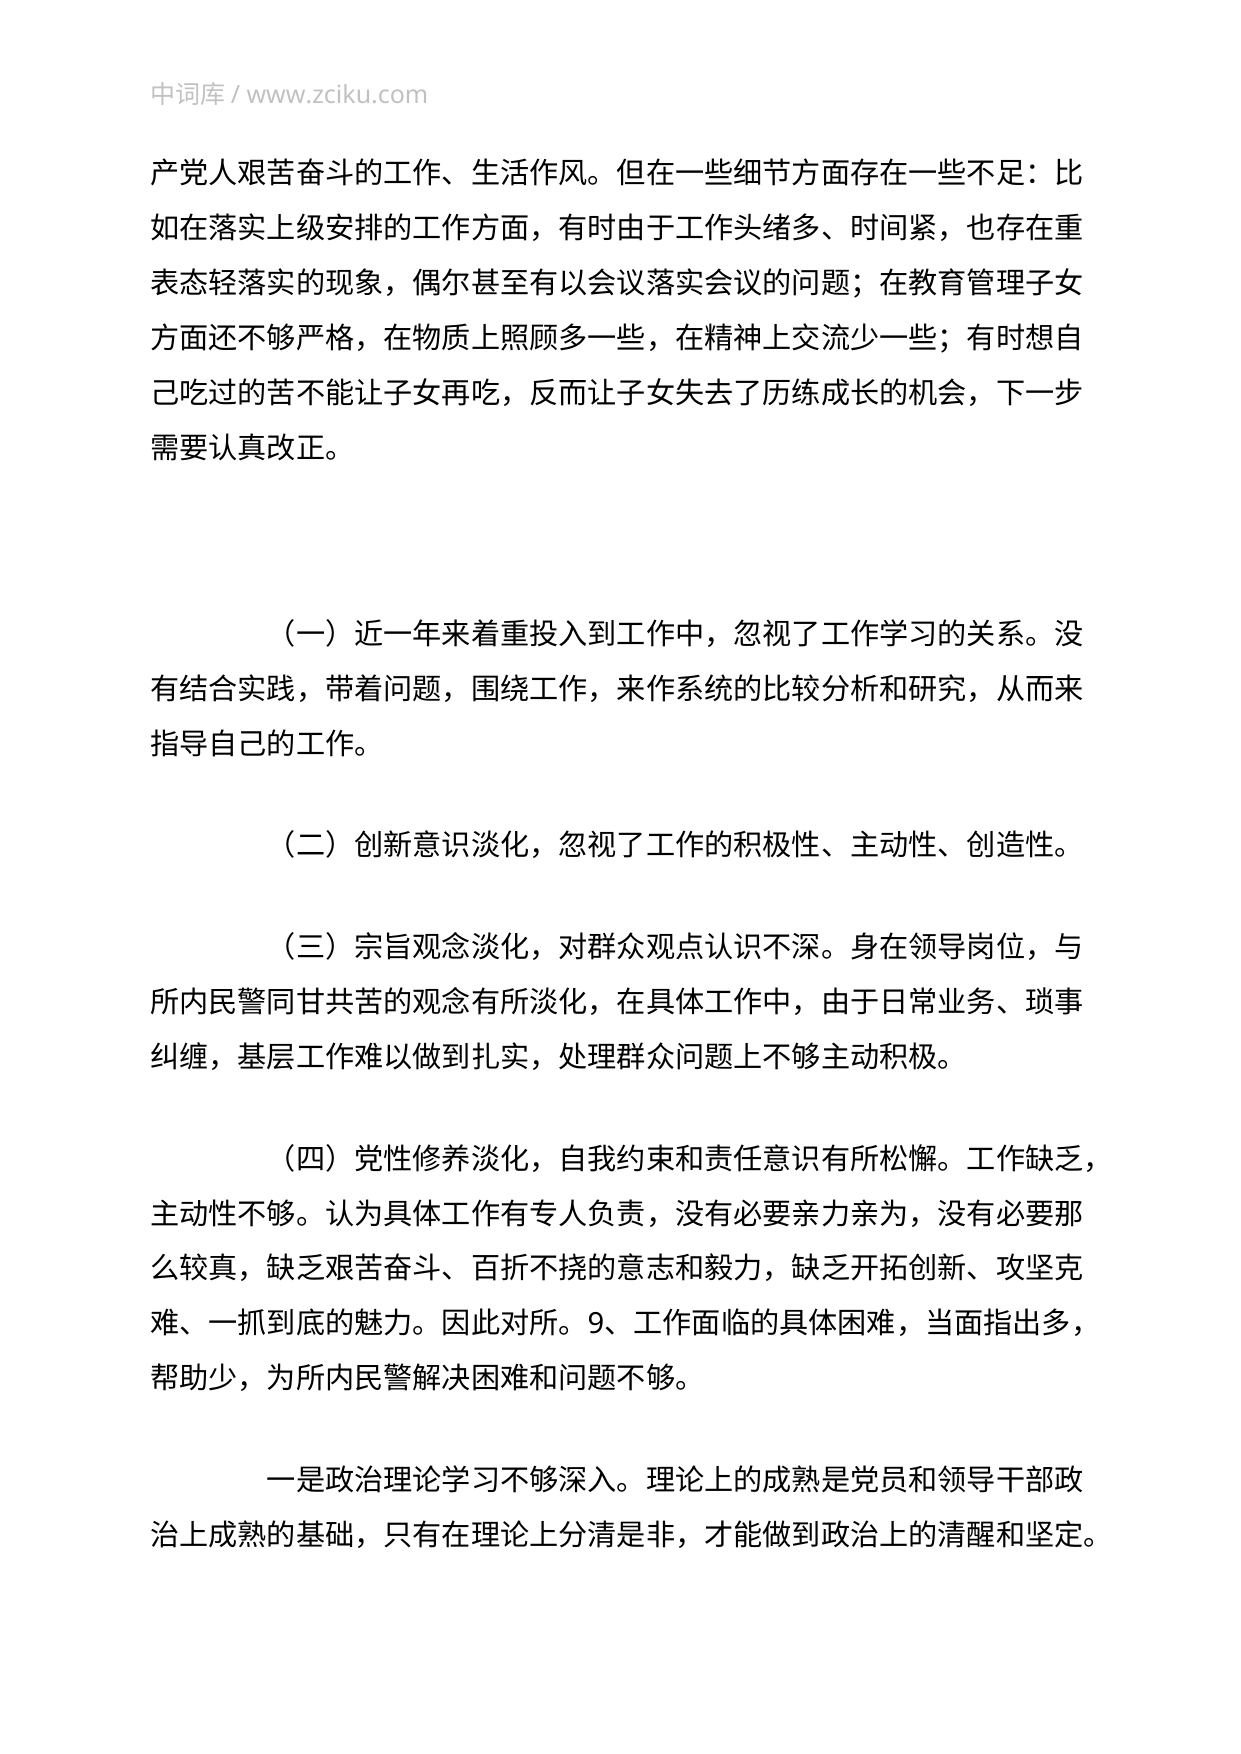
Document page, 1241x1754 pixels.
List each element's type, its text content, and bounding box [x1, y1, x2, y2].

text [150, 150, 1090, 467]
text （一）近一年来着重投入到工作中，忽视了工作学习的关系。没有结合实践，带着问题，围绕工作，来作系统的比较分析和研究，从而来指导自己的工作。 [150, 610, 1090, 762]
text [150, 1457, 1090, 1554]
text （二）创新意识淡化，忽视了工作的积极性、主动性、创造性。 [150, 822, 1090, 864]
text （四）党性修养淡化，自我约束和责任意识有所松懈。工作缺乏，主动性不够。认为具体工作有专人负责，没有必要亲力亲为，没有必要那么较真，缺乏艰苦奋斗、百折不挠的意志和毅力，缺乏开拓创新、攻坚克难、一抓到底的魅力。因此对所。9、工作面临的具体困难，当面指出多，帮助少，为所内民警解决困难和问题不够。 [150, 1135, 1090, 1397]
text （三）宗旨观念淡化，对群众观点认识不深。身在领导岗位，与所内民警同甘共苦的观念有所淡化，在具体工作中，由于日常业务、琐事纠缠，基层工作难以做到扎实，处理群众问题上不够主动积极。 [150, 924, 1090, 1076]
